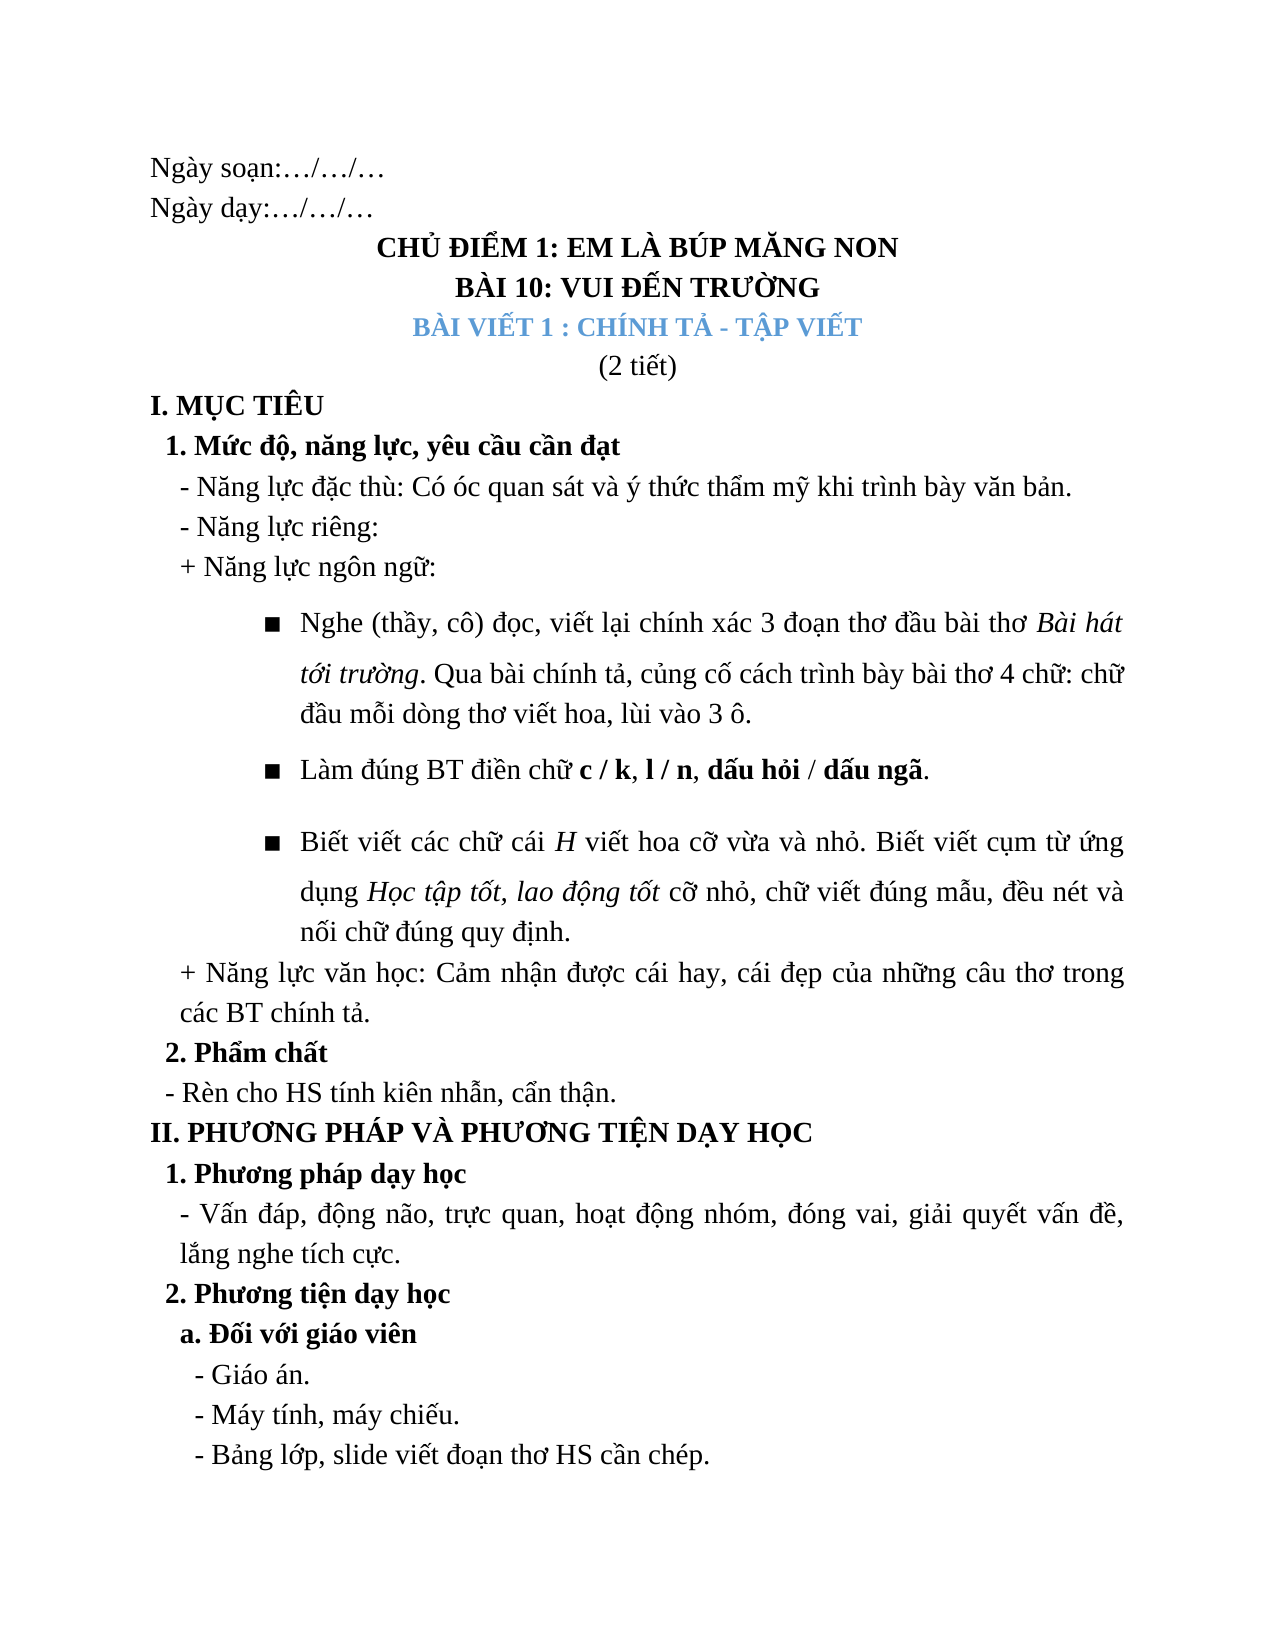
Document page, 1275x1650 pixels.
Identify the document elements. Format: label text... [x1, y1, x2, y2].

text - Năng lực đặc thù: Có óc quan sát và ý thức thẩm mỹ khi trình bày văn bản. [179, 469, 1125, 502]
list Biết viết các chữ cái H viết hoa cỡ vừa và nhỏ. Biết viết cụm từ ứng dụng Học tập tốt, lao động tốt cỡ nhỏ, chữ viết đúng mẫu, đều nét và nối chữ đúng quy định. [262, 808, 1125, 948]
text Ngày dạy:…/…/… [150, 190, 1125, 224]
list Làm đúng BT điền chữ c / k, l / n, dấu hỏi / dấu ngã. [262, 736, 1125, 796]
subtitle BÀI VIẾT 1 : CHÍNH TẢ - TẬP VIẾT [150, 311, 1125, 342]
text - Giáo án. [194, 1357, 1125, 1390]
text - Bảng lớp, slide viết đoạn thơ HS cần chép. [194, 1437, 1125, 1471]
text (2 tiết) [150, 348, 1125, 382]
text 2. Phẩm chất [150, 1035, 1125, 1069]
text Ngày soạn:…/…/… [150, 150, 1125, 183]
text II. PHƯƠNG PHÁP VÀ PHƯƠNG TIỆN DẠY HỌC [150, 1116, 1125, 1149]
text - Năng lực riêng: [179, 509, 1125, 542]
text + Năng lực văn học: Cảm nhận được cái hay, cái đẹp của những câu thơ trong các BT chính tả. [179, 955, 1125, 1028]
list Nghe (thầy, cô) đọc, viết lại chính xác 3 đoạn thơ đầu bài thơ Bài hát tới trường. Qua bài chính tả, củng cố cách trình bày bài thơ 4 chữ: chữ đầu mỗi dòng thơ viết hoa, lùi vào 3 ô. [262, 589, 1125, 729]
text BÀI 10: VUI ĐẾN TRƯỜNG [150, 271, 1125, 304]
text I. MỤC TIÊU [150, 388, 1125, 422]
text 2. Phương tiện dạy học [165, 1276, 1125, 1310]
text - Máy tính, máy chiếu. [194, 1397, 1125, 1431]
text a. Đối với giáo viên [179, 1317, 1125, 1350]
text + Năng lực ngôn ngữ: [179, 549, 1125, 583]
text - Vấn đáp, động não, trực quan, hoạt động nhóm, đóng vai, giải quyết vấn đề, lắng nghe tích cực. [179, 1196, 1125, 1270]
text 1. Mức độ, năng lực, yêu cầu cần đạt [165, 428, 1125, 462]
text - Rèn cho HS tính kiên nhẫn, cẩn thận. [165, 1075, 1125, 1109]
text CHỦ ĐIỂM 1: EM LÀ BÚP MĂNG NON [150, 230, 1125, 264]
text 1. Phương pháp dạy học [165, 1156, 1125, 1189]
